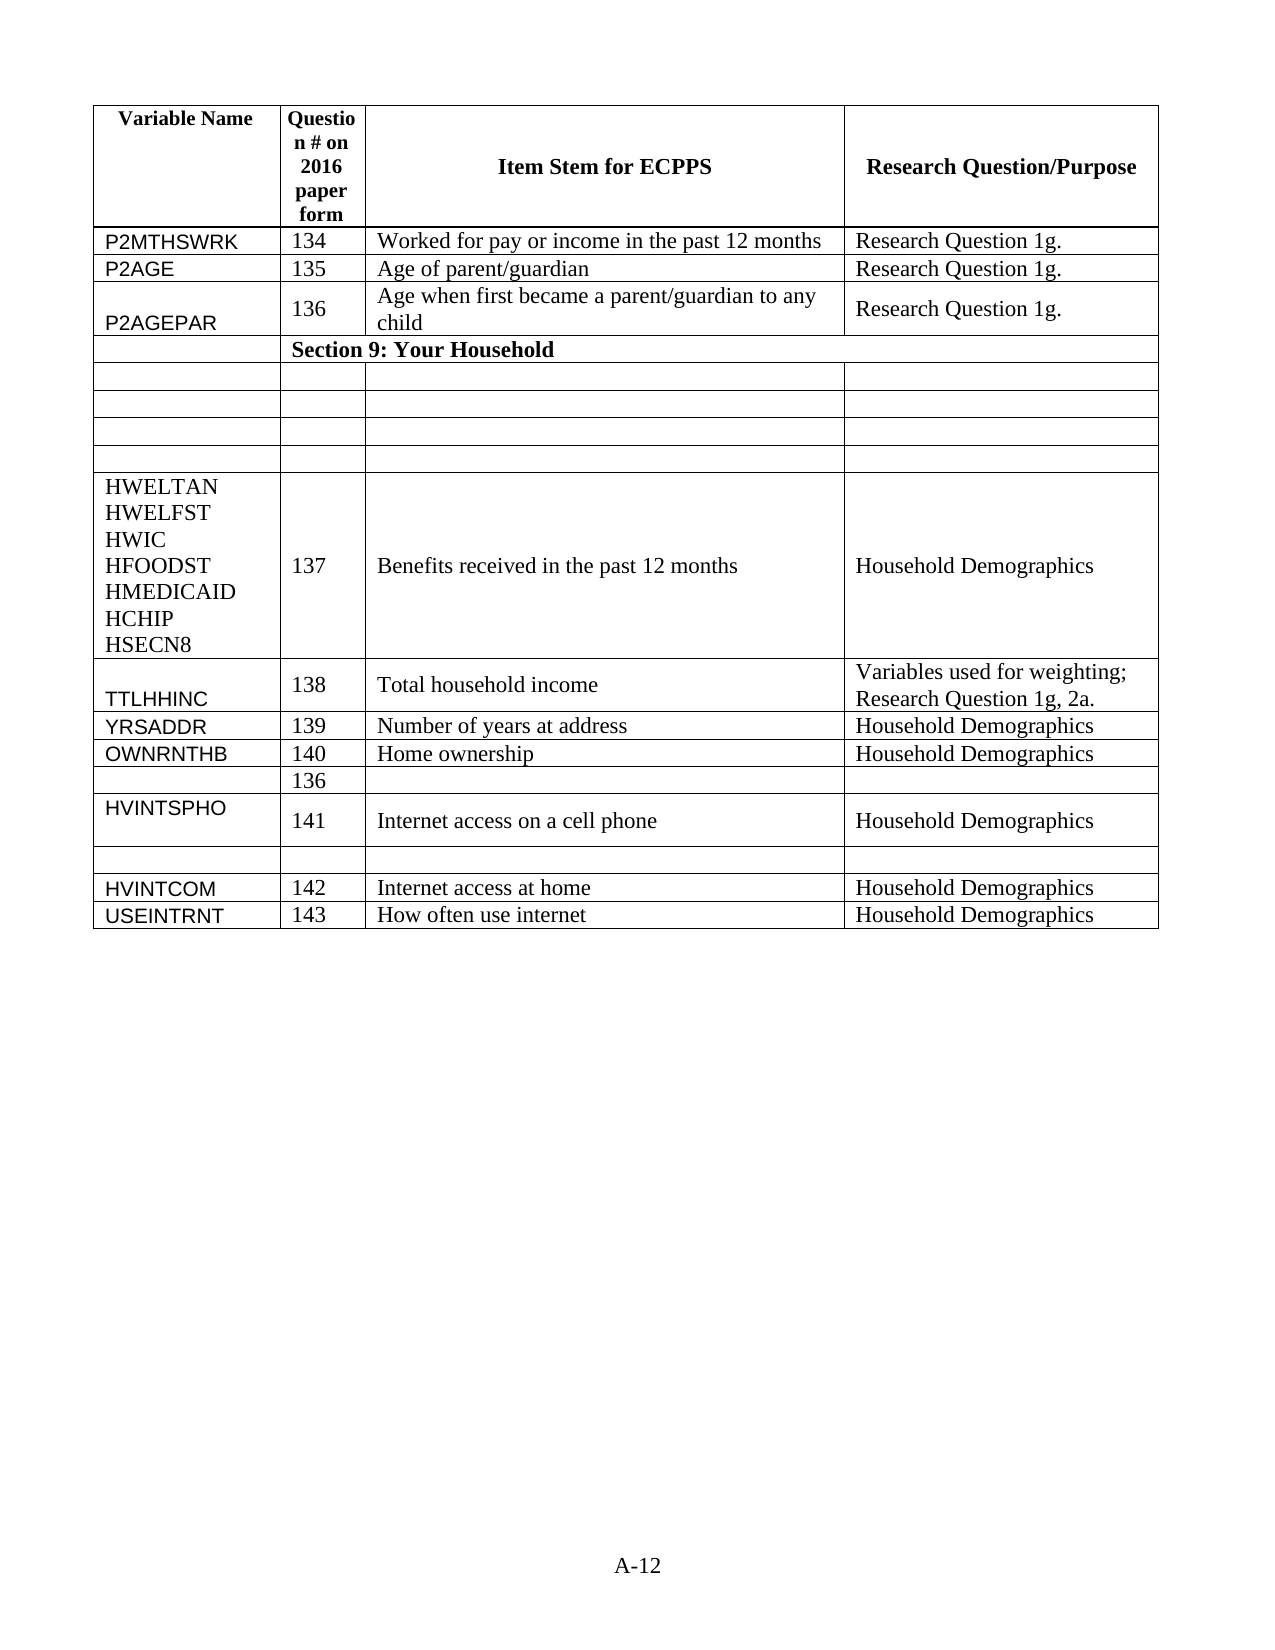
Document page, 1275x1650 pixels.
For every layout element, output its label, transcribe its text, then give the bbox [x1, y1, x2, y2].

table_cell [845, 446, 1158, 472]
table_cell Household Demographics [845, 902, 1158, 928]
table_cell [94, 847, 280, 873]
table_cell [281, 446, 365, 472]
table_cell [281, 391, 365, 417]
table_header Question # on 2016 paper form [281, 106, 365, 226]
table_cell Research Question 1g. [845, 228, 1158, 254]
table_cell Research Question 1g. [845, 255, 1158, 281]
table_cell How often use internet [366, 902, 844, 928]
table_cell Total household income [366, 659, 844, 711]
table_cell Home ownership [366, 740, 844, 766]
table_cell [845, 418, 1158, 444]
table_cell P2AGEPAR [94, 282, 280, 335]
table_cell [845, 767, 1158, 793]
table_cell HWELTAN HWELFST HWIC HFOODST HMEDICAID HCHIP HSECN8 [94, 473, 280, 657]
table_cell 135 [281, 255, 365, 281]
table_header Variable Name [94, 106, 280, 226]
table_cell 137 [281, 473, 365, 657]
table_cell 139 [281, 712, 365, 738]
table_cell 134 [281, 228, 365, 254]
table_cell 142 [281, 874, 365, 901]
table_cell YRSADDR [94, 712, 280, 738]
table_cell [845, 363, 1158, 390]
table_cell Research Question 1g. [845, 282, 1158, 335]
table_header Research Question/Purpose [845, 106, 1158, 226]
table_cell 143 [281, 902, 365, 928]
table_cell [94, 446, 280, 472]
table_cell Worked for pay or income in the past 12 months [366, 228, 844, 254]
table_cell 141 [281, 794, 365, 846]
table_cell [366, 391, 844, 417]
table_cell [366, 767, 844, 793]
table_cell [281, 418, 365, 444]
table_cell [94, 363, 280, 390]
table_cell P2AGE [94, 255, 280, 281]
table_cell Variables used for weighting; Research Question 1g, 2a. [845, 659, 1158, 711]
table_cell Household Demographics [845, 473, 1158, 657]
table_cell HVINTSPHO [94, 794, 280, 846]
table_cell Internet access on a cell phone [366, 794, 844, 846]
table_cell Benefits received in the past 12 months [366, 473, 844, 657]
table_cell [845, 847, 1158, 873]
table_cell Household Demographics [845, 794, 1158, 846]
table_cell Internet access at home [366, 874, 844, 901]
table_cell [366, 446, 844, 472]
table_cell OWNRNTHB [94, 740, 280, 766]
table_cell [94, 767, 280, 793]
table_cell HVINTCOM [94, 874, 280, 901]
table_cell 136 [281, 282, 365, 335]
table_cell Age when first became a parent/guardian to any child [366, 282, 844, 335]
table_cell 138 [281, 659, 365, 711]
table_cell [94, 391, 280, 417]
table_cell USEINTRNT [94, 902, 280, 928]
table_cell [366, 847, 844, 873]
table_cell Household Demographics [845, 712, 1158, 738]
table_cell [281, 363, 365, 390]
table_cell TTLHHINC [94, 659, 280, 711]
table_cell Section 9: Your Household [281, 336, 1158, 362]
table_header Item Stem for ECPPS [366, 106, 844, 226]
table_cell [845, 391, 1158, 417]
table_cell [94, 418, 280, 444]
table_cell [281, 847, 365, 873]
table_cell [366, 363, 844, 390]
table_cell 136 [281, 767, 365, 793]
table_cell [94, 336, 280, 362]
table_cell Age of parent/guardian [366, 255, 844, 281]
table_cell Household Demographics [845, 874, 1158, 901]
table_cell Number of years at address [366, 712, 844, 738]
table_cell [366, 418, 844, 444]
table_cell Household Demographics [845, 740, 1158, 766]
table_cell 140 [281, 740, 365, 766]
table_cell P2MTHSWRK [94, 228, 280, 254]
